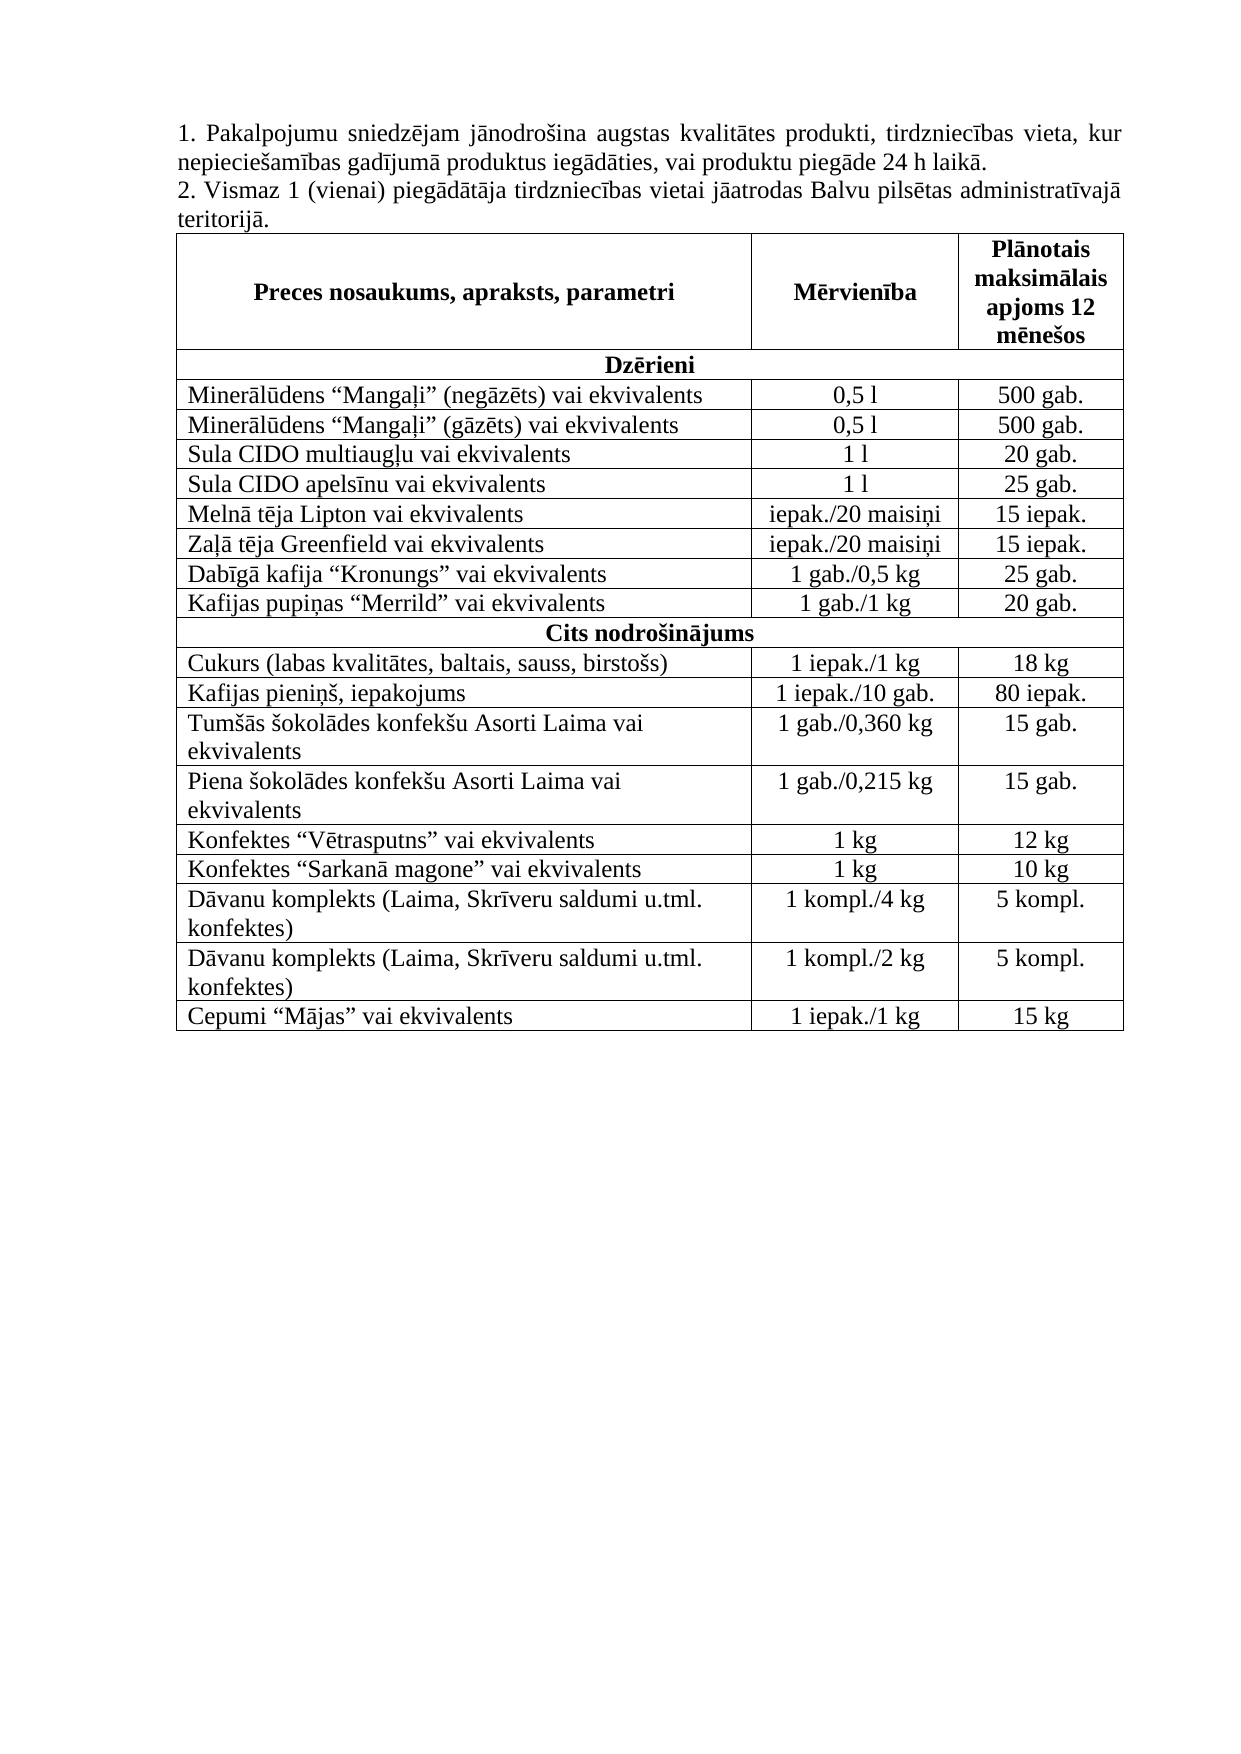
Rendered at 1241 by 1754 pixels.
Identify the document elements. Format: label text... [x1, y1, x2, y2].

table_cell 15 gab. [959, 766, 1123, 824]
table_cell Kafijas pupiņas “Merrild” vai ekvivalents [177, 589, 751, 617]
table_cell 12 kg [959, 825, 1123, 853]
table_cell Tumšās šokolādes konfekšu Asorti Laima vai ekvivalents [177, 708, 751, 765]
table_cell Melnā tēja Lipton vai ekvivalents [177, 499, 751, 528]
table_cell 20 gab. [959, 440, 1123, 468]
table_cell 20 gab. [959, 589, 1123, 617]
table_cell 1 gab./0,360 kg [752, 708, 958, 765]
table_cell Cepumi “Mājas” vai ekvivalents [177, 1001, 751, 1030]
table_cell 10 kg [959, 855, 1123, 883]
table_cell Zaļā tēja Greenfield vai ekvivalents [177, 529, 751, 558]
table_cell 18 kg [959, 648, 1123, 677]
table_cell 5 kompl. [959, 943, 1123, 1000]
table_cell 1 kompl./4 kg [752, 884, 958, 942]
list 1. Pakalpojumu sniedzējam jānodrošina augstas kvalitātes produkti, tirdzniecības vieta, kur nepieciešamības gadījumā produktus iegādāties, vai produktu piegāde 24 h laikā. [177, 118, 1122, 176]
table_cell iepak./20 maisiņi [752, 529, 958, 558]
table_cell 0,5 l [752, 380, 958, 409]
table_cell 1 gab./1 kg [752, 589, 958, 617]
table_cell Sula CIDO apelsīnu vai ekvivalents [177, 469, 751, 498]
table_header Preces nosaukums, apraksts, parametri [177, 234, 751, 349]
table_cell 15 iepak. [959, 529, 1123, 558]
table_cell iepak./20 maisiņi [752, 499, 958, 528]
table_cell 1 l [752, 440, 958, 468]
table_cell 1 iepak./1 kg [752, 648, 958, 677]
table_cell Cukurs (labas kvalitātes, baltais, sauss, birstošs) [177, 648, 751, 677]
table_cell Piena šokolādes konfekšu Asorti Laima vai ekvivalents [177, 766, 751, 824]
text 2. Vismaz 1 (vienai) piegādātāja tirdzniecības vietai jāatrodas Balvu pilsētas administratīvajā teritorijā. [177, 176, 1122, 233]
table_cell 80 iepak. [959, 678, 1123, 707]
table_cell 1 gab./0,5 kg [752, 559, 958, 587]
table_cell 1 kg [752, 855, 958, 883]
table_header Mērvienība [752, 234, 958, 349]
table_cell Minerālūdens “Mangaļi” (gāzēts) vai ekvivalents [177, 410, 751, 438]
table_cell 25 gab. [959, 469, 1123, 498]
table_cell 15 gab. [959, 708, 1123, 765]
table_cell 1 gab./0,215 kg [752, 766, 958, 824]
table_cell Dabīgā kafija “Kronungs” vai ekvivalents [177, 559, 751, 587]
table_cell Sula CIDO multiaugļu vai ekvivalents [177, 440, 751, 468]
table_cell 1 iepak./10 gab. [752, 678, 958, 707]
table_cell 1 kompl./2 kg [752, 943, 958, 1000]
table_cell 1 l [752, 469, 958, 498]
table_cell Minerālūdens “Mangaļi” (negāzēts) vai ekvivalents [177, 380, 751, 409]
table_cell 1 iepak./1 kg [752, 1001, 958, 1030]
table_cell Dzērieni [177, 350, 1123, 379]
table_cell 1 kg [752, 825, 958, 853]
table_cell Kafijas pieniņš, iepakojums [177, 678, 751, 707]
table_cell Dāvanu komplekts (Laima, Skrīveru saldumi u.tml. konfektes) [177, 943, 751, 1000]
table_cell 15 kg [959, 1001, 1123, 1030]
table_cell 5 kompl. [959, 884, 1123, 942]
table_cell Konfektes “Vētrasputns” vai ekvivalents [177, 825, 751, 853]
table_cell 15 iepak. [959, 499, 1123, 528]
table_cell Konfektes “Sarkanā magone” vai ekvivalents [177, 855, 751, 883]
table_cell 500 gab. [959, 380, 1123, 409]
table_header Plānotais maksimālais apjoms 12 mēnešos [959, 234, 1123, 349]
table_cell 500 gab. [959, 410, 1123, 438]
table_cell 25 gab. [959, 559, 1123, 587]
table_cell Dāvanu komplekts (Laima, Skrīveru saldumi u.tml. konfektes) [177, 884, 751, 942]
table_cell Cits nodrošinājums [177, 618, 1123, 647]
table_cell 0,5 l [752, 410, 958, 438]
